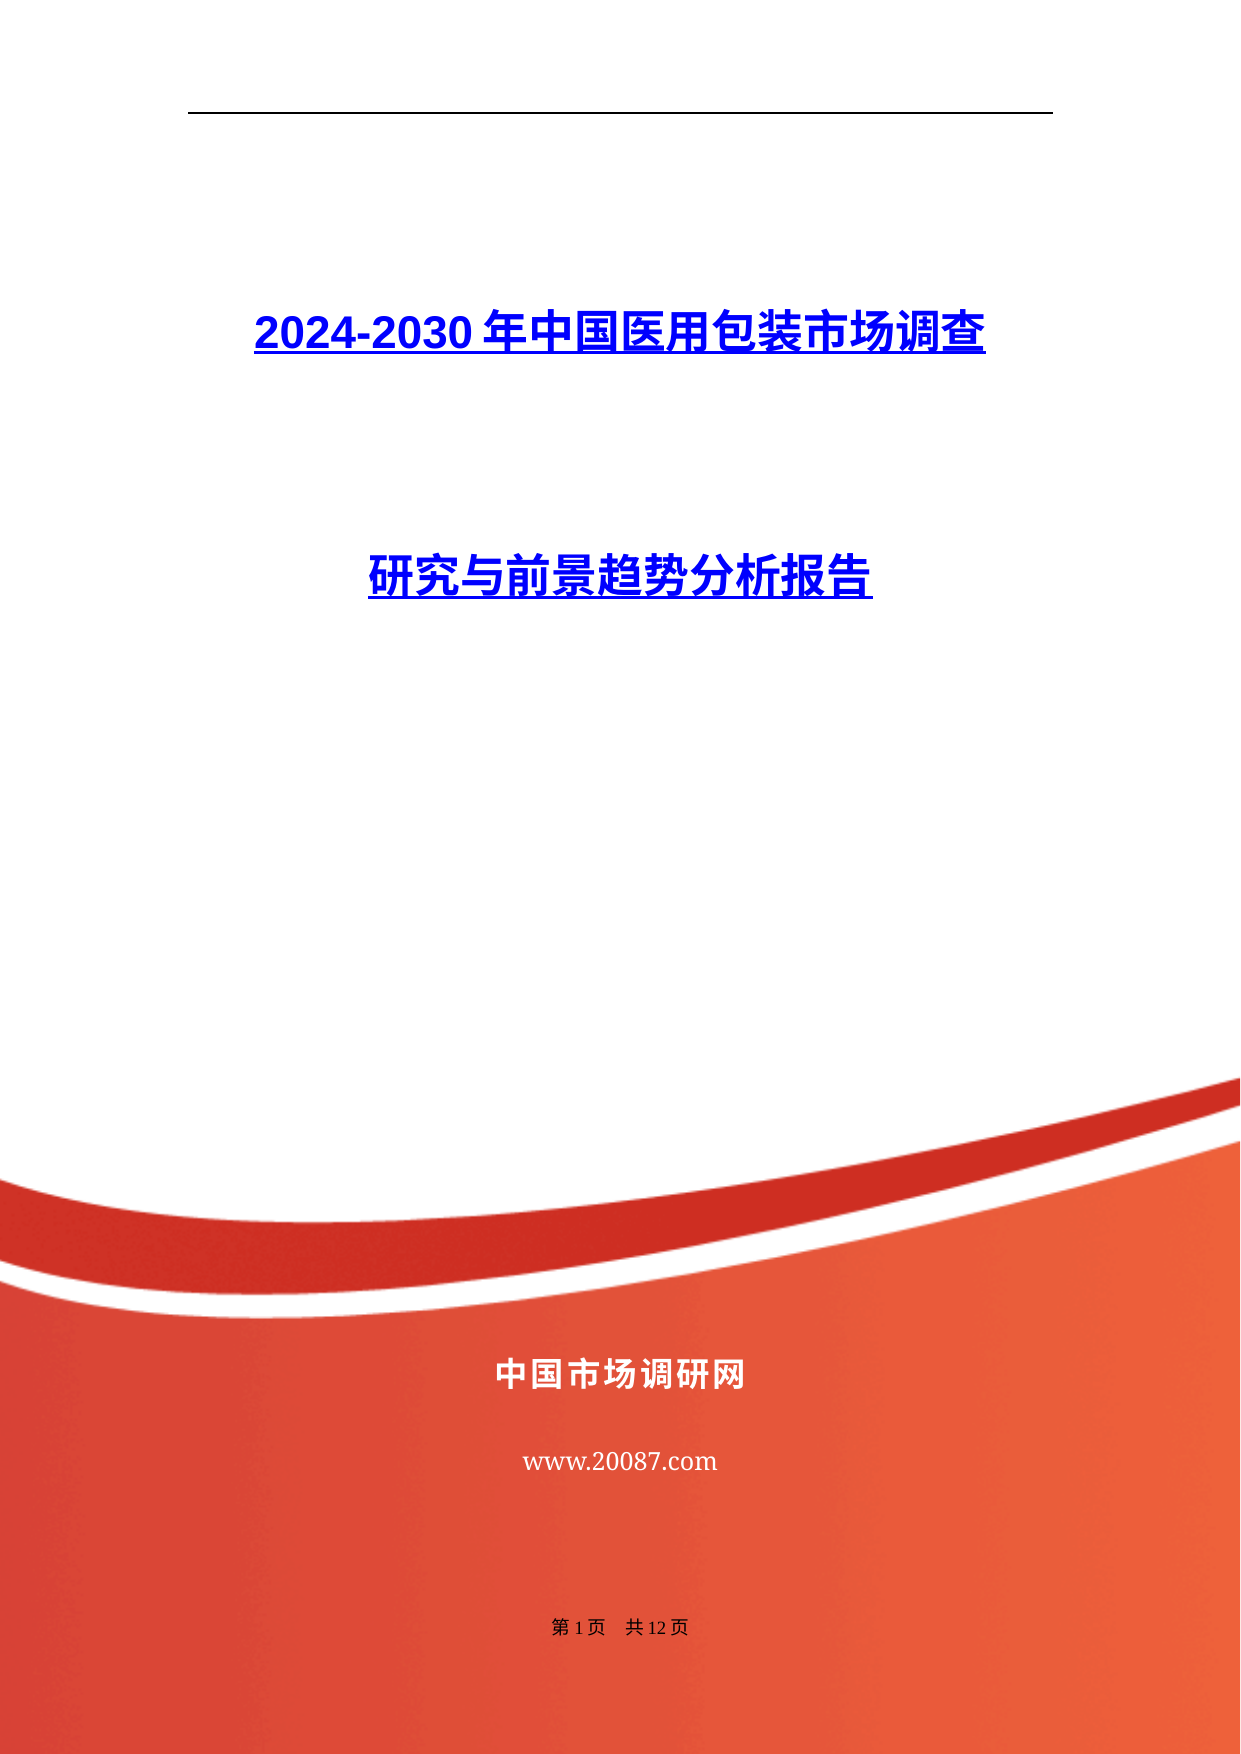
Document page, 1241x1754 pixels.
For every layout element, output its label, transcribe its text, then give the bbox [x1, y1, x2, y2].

picture [0, 1006, 1241, 1754]
text www.20087.com [187, 1428, 1053, 1493]
table_header 2024-2030年中国医用包装市场调查研究与前景趋势分析报告 [188, 207, 1053, 773]
subtitle 中国市场调研网 [187, 1339, 1053, 1404]
